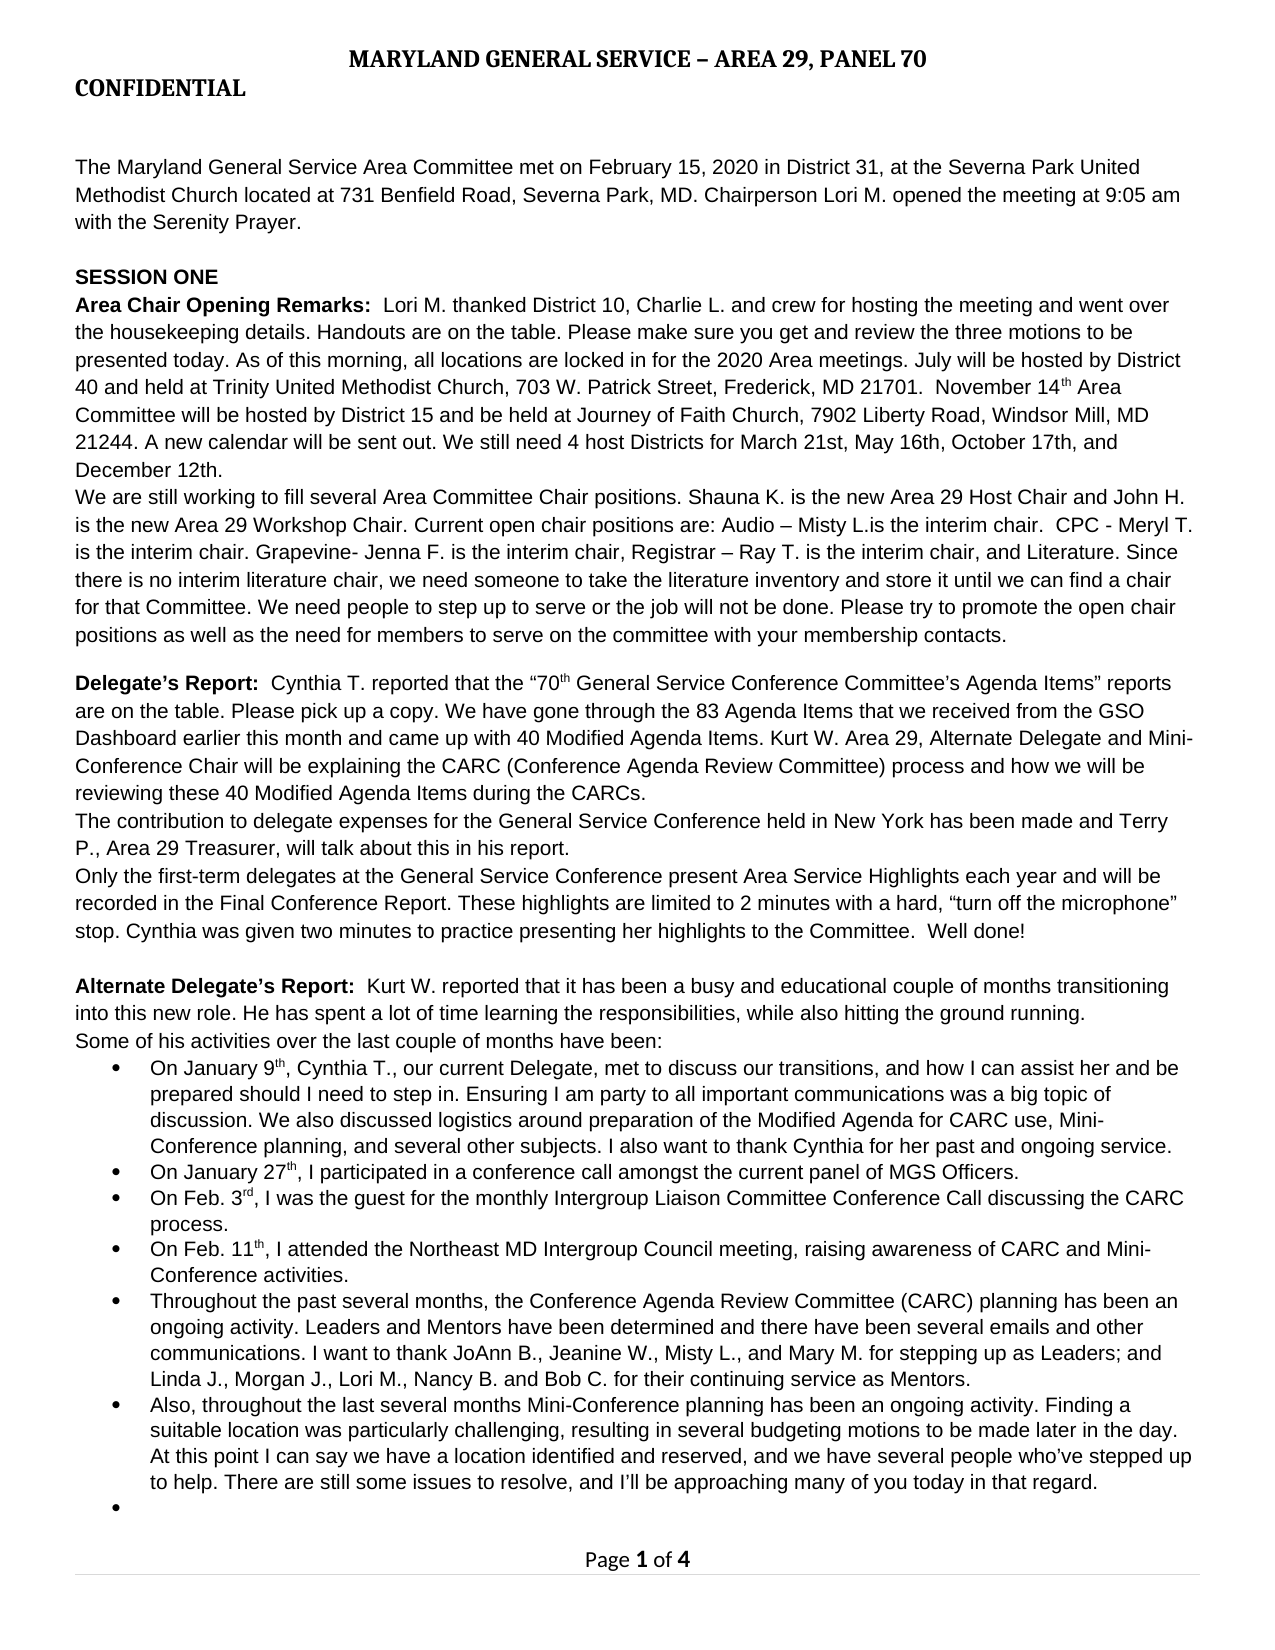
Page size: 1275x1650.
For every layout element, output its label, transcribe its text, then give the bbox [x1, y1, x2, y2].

list Throughout the past several months, the Conference Agenda Review Committee (CARC) planning has been an ongoing activity. Leaders and Mentors have been determined and there have been several emails and other communications. I want to thank JoAnn B., Jeanine W., Misty L., and Mary M. for stepping up as Leaders; and Linda J., Morgan J., Lori M., Nancy B. and Bob C. for their continuing service as Mentors. [112, 1289, 1200, 1391]
list On Feb. 11th, I attended the Northeast MD Intergroup Council meeting, raising awareness of CARC and Mini-Conference activities. [112, 1237, 1200, 1287]
text The contribution to delegate expenses for the General Service Conference held in New York has been made and Terry P., Area 29 Treasurer, will talk about this in his report. [75, 808, 1200, 860]
text Some of his activities over the last couple of months have been: [75, 1028, 1200, 1052]
list On January 9th, Cynthia T., our current Delegate, met to discuss our transitions, and how I can assist her and be prepared should I need to step in. Ensuring I am party to all important communications was a big topic of discussion. We also discussed logistics around preparation of the Modified Agenda for CARC use, Mini-Conference planning, and several other subjects. I also want to thank Cynthia for her past and ongoing service. [112, 1056, 1200, 1158]
list On January 27th, I participated in a conference call amongst the current panel of MGS Officers. [112, 1159, 1200, 1183]
text SESSION ONE [75, 265, 1200, 289]
list Also, throughout the last several months Mini-Conference planning has been an ongoing activity. Finding a suitable location was particularly challenging, resulting in several budgeting motions to be made later in the day. At this point I can say we have a location identified and reserved, and we have several people who’ve stepped up to help. There are still some issues to resolve, and I’ll be approaching many of you today in that regard. [112, 1392, 1200, 1494]
text We are still working to fill several Area Committee Chair positions. Shauna K. is the new Area 29 Host Chair and John H. is the new Area 29 Workshop Chair. Current open chair positions are: Audio – Misty L.is the interim chair. CPC - Meryl T. is the interim chair. Grapevine- Jenna F. is the interim chair, Registrar – Ray T. is the interim chair, and Literature. Since there is no interim literature chair, we need someone to take the literature inventory and store it until we can find a chair for that Committee. We need people to step up to serve or the job will not be done. Please try to promote the open chair positions as well as the need for members to serve on the committee with your membership contacts. [75, 485, 1200, 647]
list On Feb. 3rd, I was the guest for the monthly Intergroup Liaison Committee Conference Call discussing the CARC process. [112, 1185, 1200, 1235]
text Only the first-term delegates at the General Service Conference present Area Service Highlights each year and will be recorded in the Final Conference Report. These highlights are limited to 2 minutes with a hard, “turn off the microphone” stop. Cynthia was given two minutes to practice presenting her highlights to the Committee. Well done! [75, 863, 1200, 942]
text Area Chair Opening Remarks: Lori M. thanked District 10, Charlie L. and crew for hosting the meeting and went over the housekeeping details. Handouts are on the table. Please make sure you get and review the three motions to be presented today. As of this morning, all locations are locked in for the 2020 Area meetings. July will be hosted by District 40 and held at Trinity United Methodist Church, 703 W. Patrick Street, Frederick, MD 21701. November 14th Area Committee will be hosted by District 15 and be held at Journey of Faith Church, 7902 Liberty Road, Windsor Mill, MD 21244. A new calendar will be sent out. We still need 4 host Districts for March 21st, May 16th, October 17th, and December 12th. [75, 293, 1200, 482]
text Alternate Delegate’s Report: Kurt W. reported that it has been a busy and educational couple of months transitioning into this new role. He has spent a lot of time learning the responsibilities, while also hitting the ground running. [75, 973, 1200, 1025]
text Delegate’s Report: Cynthia T. reported that the “70th General Service Conference Committee’s Agenda Items” reports are on the table. Please pick up a copy. We have gone through the 83 Agenda Items that we received from the GSO Dashboard earlier this month and came up with 40 Modified Agenda Items. Kurt W. Area 29, Alternate Delegate and Mini-Conference Chair will be explaining the CARC (Conference Agenda Review Committee) process and how we will be reviewing these 40 Modified Agenda Items during the CARCs. [75, 671, 1200, 805]
text The Maryland General Service Area Committee met on February 15, 2020 in District 31, at the Severna Park United Methodist Church located at 731 Benfield Road, Severna Park, MD. Chairperson Lori M. opened the meeting at 9:05 am with the Serenity Prayer. [75, 155, 1200, 234]
